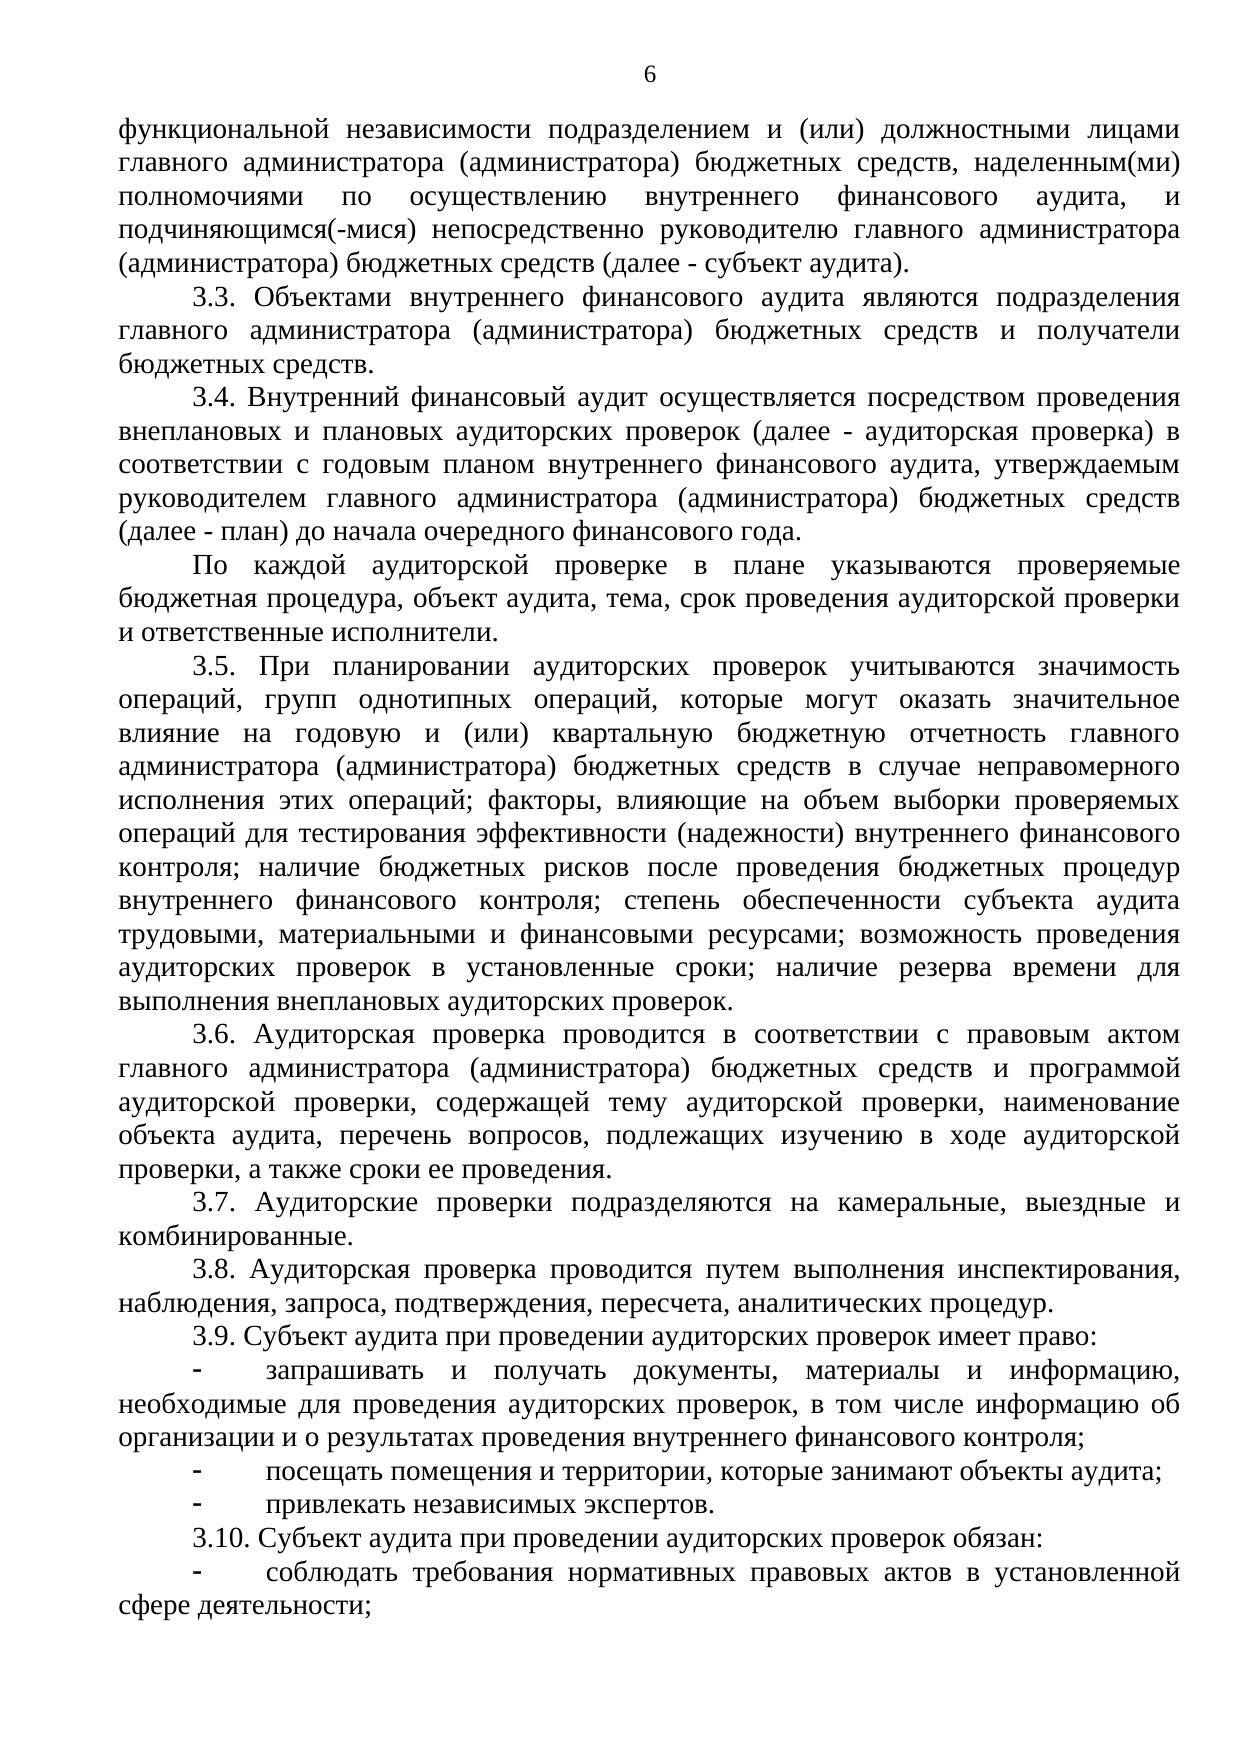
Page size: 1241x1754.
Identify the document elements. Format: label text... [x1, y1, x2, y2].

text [118, 111, 1181, 279]
list запрашивать и получать документы, материалы и информацию, необходимые для проведения аудиторских проверок, в том числе информацию об организации и о результатах проведения внутреннего финансового контроля; [118, 1352, 1181, 1453]
list привлекать независимых экспертов. [118, 1486, 1181, 1520]
text 3.9. Субъект аудита при проведении аудиторских проверок имеет право: [118, 1318, 1181, 1352]
list соблюдать требования нормативных правовых актов в установленной сфере деятельности; [118, 1554, 1181, 1621]
text По каждой аудиторской проверке в плане указываются проверяемые бюджетная процедура, объект аудита, тема, срок проведения аудиторской проверки и ответственные исполнители. [118, 547, 1181, 648]
list посещать помещения и территории, которые занимают объекты аудита; [118, 1453, 1181, 1486]
text 3.3. Объектами внутреннего финансового аудита являются подразделения главного администратора (администратора) бюджетных средств и получатели бюджетных средств. [118, 279, 1181, 379]
text 3.10. Субъект аудита при проведении аудиторских проверок обязан: [118, 1520, 1181, 1554]
text 3.5. При планировании аудиторских проверок учитываются значимость операций, групп однотипных операций, которые могут оказать значительное влияние на годовую и (или) квартальную бюджетную отчетность главного администратора (администратора) бюджетных средств в случае неправомерного исполнения этих операций; факторы, влияющие на объем выборки проверяемых операций для тестирования эффективности (надежности) внутреннего финансового контроля; наличие бюджетных рисков после проведения бюджетных процедур внутреннего финансового контроля; степень обеспеченности субъекта аудита трудовыми, материальными и финансовыми ресурсами; возможность проведения аудиторских проверок в установленные сроки; наличие резерва времени для выполнения внеплановых аудиторских проверок. [118, 648, 1181, 1017]
text 3.4. Внутренний финансовый аудит осуществляется посредством проведения внеплановых и плановых аудиторских проверок (далее - аудиторская проверка) в соответствии с годовым планом внутреннего финансового аудита, утверждаемым руководителем главного администратора (администратора) бюджетных средств (далее - план) до начала очередного финансового года. [118, 379, 1181, 547]
text 3.7. Аудиторские проверки подразделяются на камеральные, выездные и комбинированные. [118, 1184, 1181, 1251]
text 3.6. Аудиторская проверка проводится в соответствии с правовым актом главного администратора (администратора) бюджетных средств и программой аудиторской проверки, содержащей тему аудиторской проверки, наименование объекта аудита, перечень вопросов, подлежащих изучению в ходе аудиторской проверки, а также сроки ее проведения. [118, 1017, 1181, 1184]
text 3.8. Аудиторская проверка проводится путем выполнения инспектирования, наблюдения, запроса, подтверждения, пересчета, аналитических процедур. [118, 1251, 1181, 1318]
